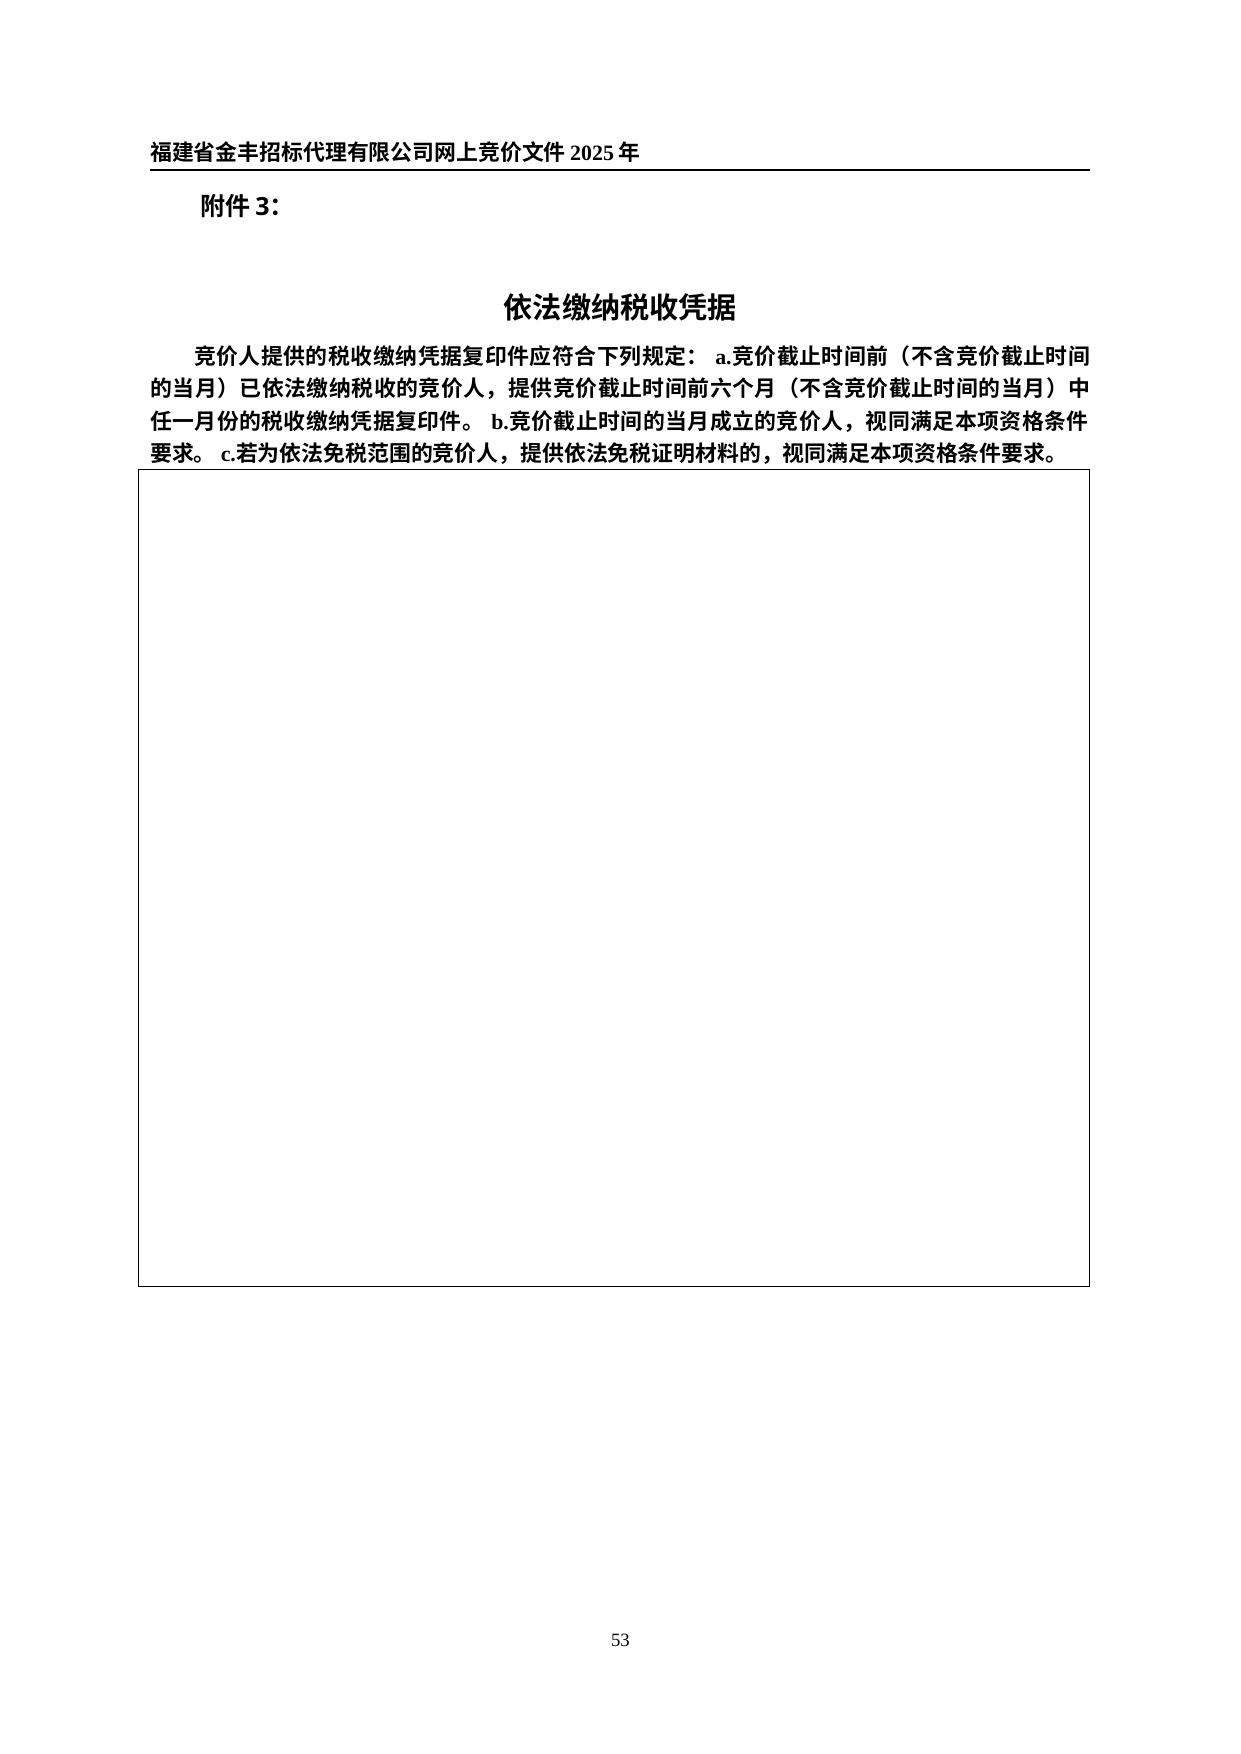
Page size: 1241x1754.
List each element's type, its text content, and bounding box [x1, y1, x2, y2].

text 附件3： [150, 172, 1090, 237]
text 依法缴纳税收凭据 [150, 273, 1090, 338]
text 竞价人提供的税收缴纳凭据复印件应符合下列规定： a.竞价截止时间前（不含竞价截止时间的当月）已依法缴纳税收的竞价人，提供竞价截止时间前六个月（不含竞价截止时间的当月）中任一月份的税收缴纳凭据复印件。 b.竞价截止时间的当月成立的竞价人，视同满足本项资格条件要求。 c.若为依法免税范围的竞价人，提供依法免税证明材料的，视同满足本项资格条件要求。 [150, 338, 1090, 468]
table_header [139, 470, 1089, 1286]
